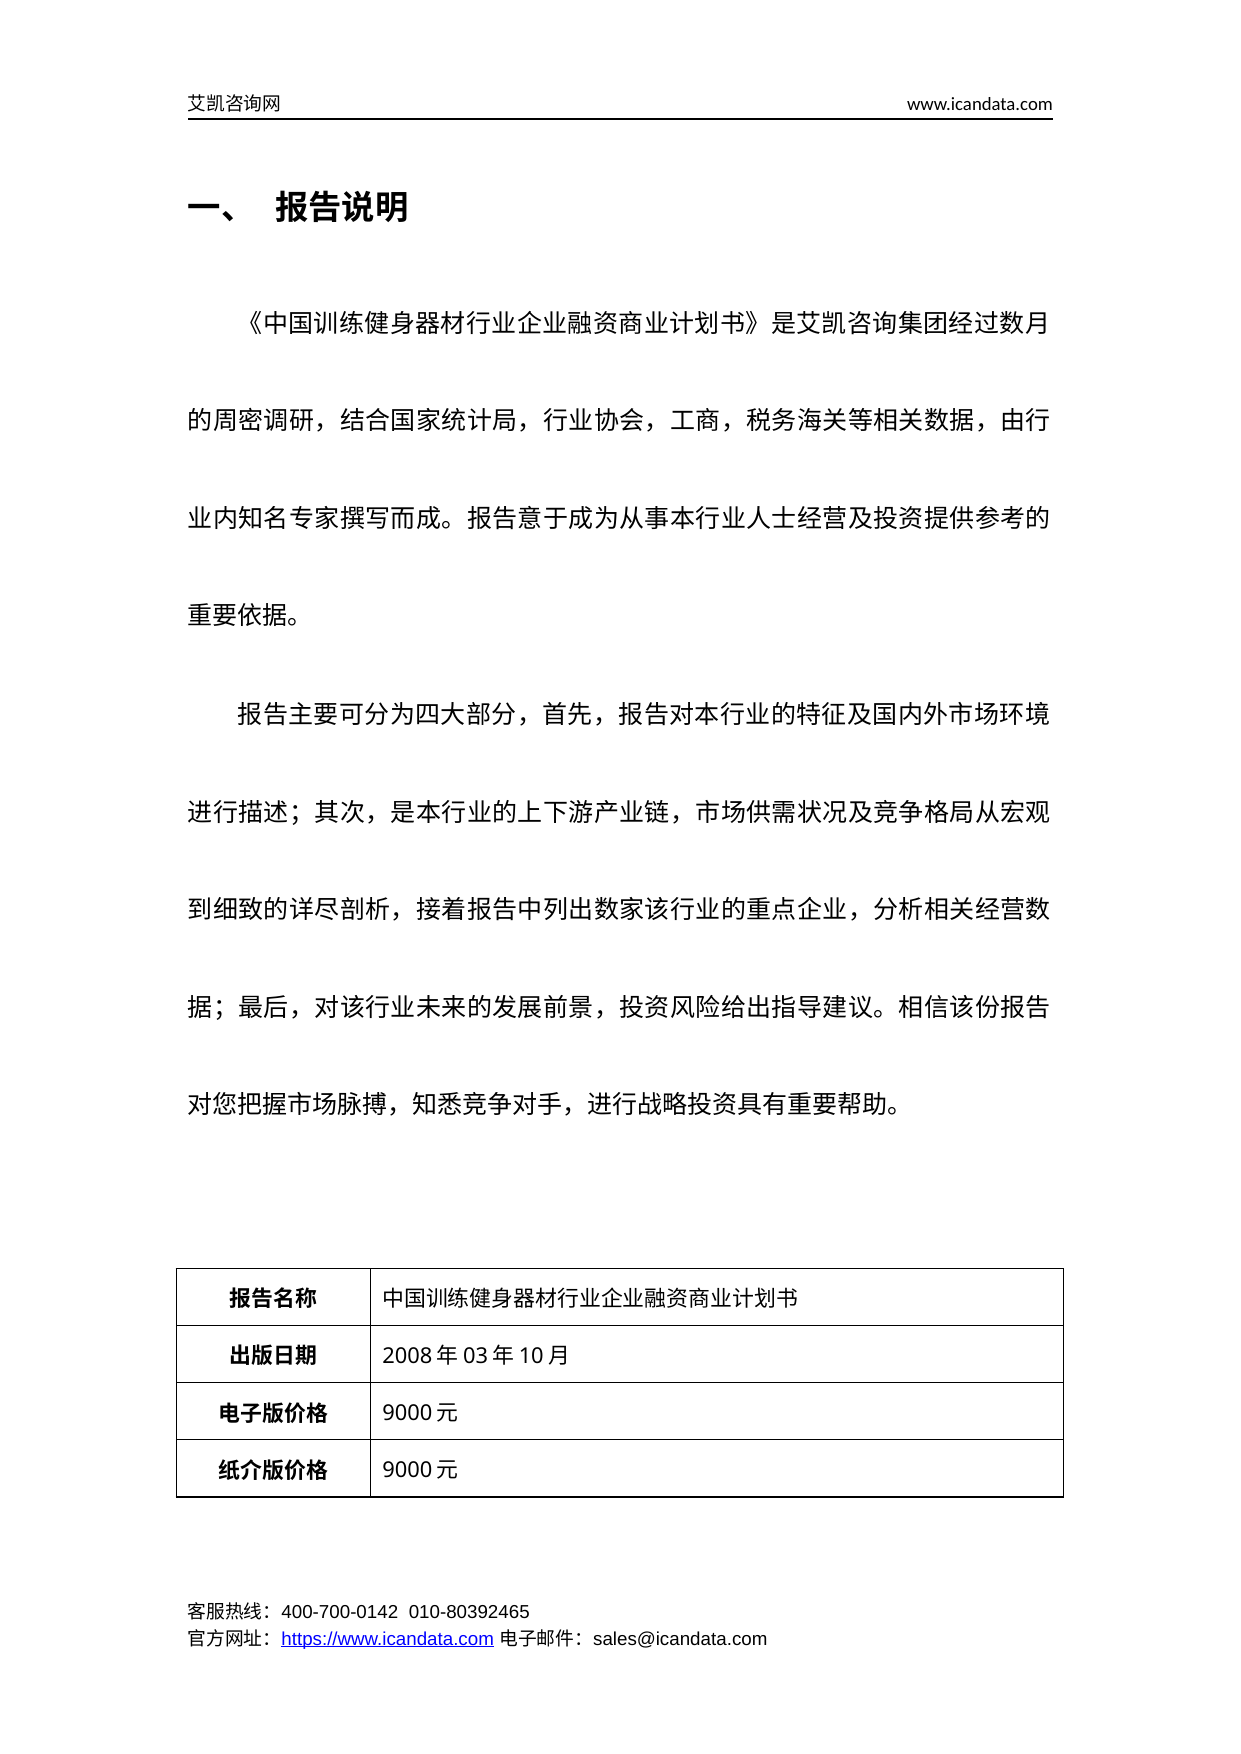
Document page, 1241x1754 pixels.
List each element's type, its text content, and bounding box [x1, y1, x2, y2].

table_cell 纸介版价格 [177, 1440, 370, 1496]
subtitle 报告说明 [187, 172, 1053, 237]
text 报告主要可分为四大部分，首先，报告对本行业的特征及国内外市场环境进行描述；其次，是本行业的上下游产业链，市场供需状况及竞争格局从宏观到细致的详尽剖析，接着报告中列出数家该行业的重点企业，分析相关经营数据；最后，对该行业未来的发展前景，投资风险给出指导建议。相信该份报告对您把握市场脉搏，知悉竞争对手，进行战略投资具有重要帮助。 [187, 681, 1053, 1136]
table_header 报告名称 [177, 1269, 370, 1325]
table_cell 9000元 [371, 1383, 1063, 1439]
table_cell 电子版价格 [177, 1383, 370, 1439]
table_cell 2008年03年10月 [371, 1326, 1063, 1382]
table_cell 9000元 [371, 1440, 1063, 1496]
table_cell 出版日期 [177, 1326, 370, 1382]
table_header 中国训练健身器材行业企业融资商业计划书 [371, 1269, 1063, 1325]
text 《中国训练健身器材行业企业融资商业计划书》是艾凯咨询集团经过数月的周密调研，结合国家统计局，行业协会，工商，税务海关等相关数据，由行业内知名专家撰写而成。报告意于成为从事本行业人士经营及投资提供参考的重要依据。 [187, 289, 1053, 646]
